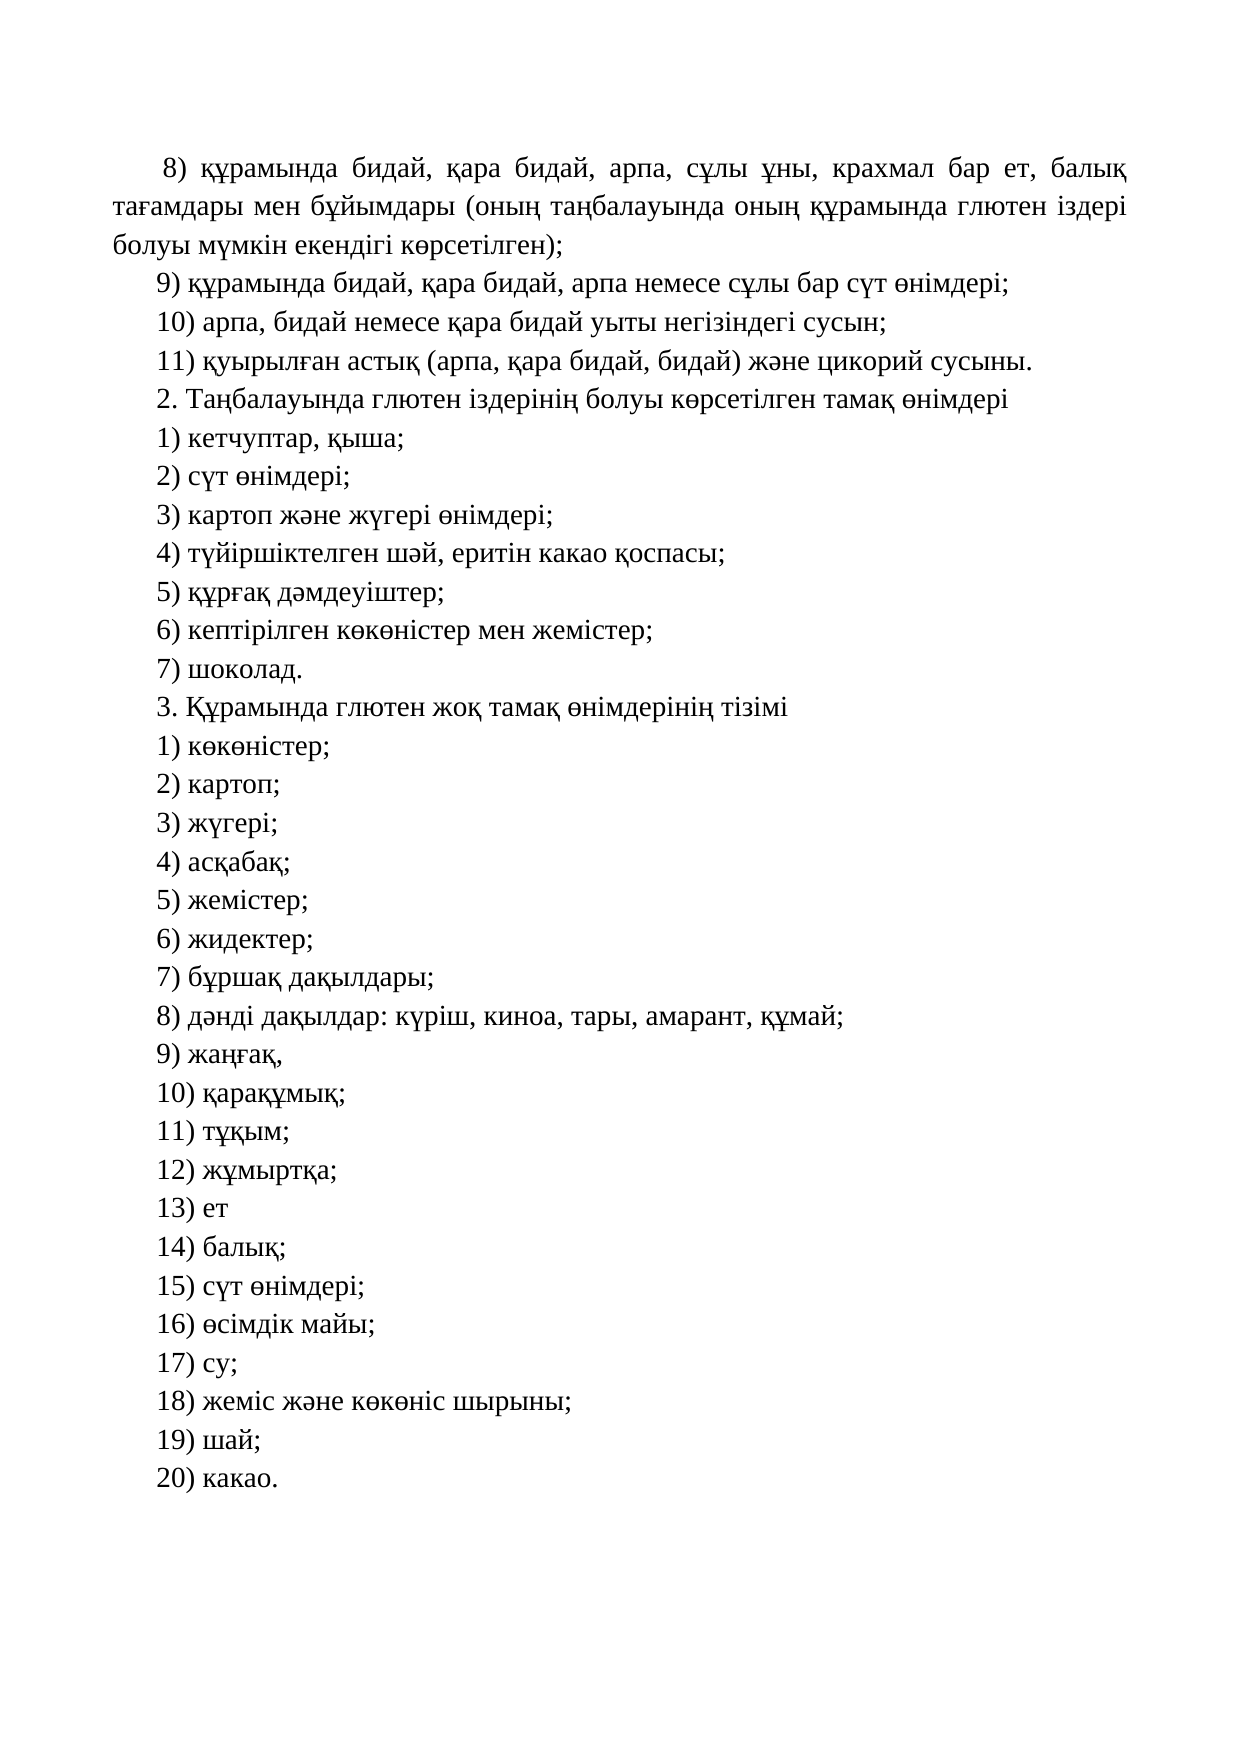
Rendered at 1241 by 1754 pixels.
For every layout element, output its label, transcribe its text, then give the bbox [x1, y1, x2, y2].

text 3. Құрамында глютен жоқ тамақ өнімдерінің тізімі [112, 689, 1128, 723]
text 8) дәнді дақылдар: күріш, киноа, тары, амарант, құмай; [112, 998, 1128, 1031]
text 2. Таңбалауында глютен іздерінің болуы көрсетілген тамақ өнімдері [112, 381, 1128, 415]
text 14) балық; [112, 1229, 1128, 1263]
text 20) какао. [112, 1460, 1128, 1494]
text 7) бұршақ дақылдары; [112, 959, 1128, 993]
text 11) тұқым; [112, 1113, 1128, 1147]
text 3) картоп және жүгері өнімдері; [112, 497, 1128, 530]
text 12) жұмыртқа; [112, 1152, 1128, 1186]
text 3) жүгері; [112, 805, 1128, 839]
text 10) арпа, бидай немесе қара бидай уыты негізіндегі сусын; [112, 304, 1128, 338]
text 10) қарақұмық; [112, 1075, 1128, 1108]
text 9) құрамында бидай, қара бидай, арпа немесе сұлы бар сүт өнімдері; [112, 266, 1128, 299]
text 19) шай; [112, 1422, 1128, 1455]
text 2) сүт өнімдері; [112, 458, 1128, 492]
text 9) жаңғақ, [112, 1036, 1128, 1070]
text 1) кетчуптар, қыша; [112, 420, 1128, 453]
text 5) құрғақ дәмдеуіштер; [112, 574, 1128, 607]
text 2) картоп; [112, 767, 1128, 800]
text 18) жеміс және көкөніс шырыны; [112, 1383, 1128, 1417]
text 7) шоколад. [112, 651, 1128, 684]
text 6) жидектер; [112, 921, 1128, 954]
text 11) қуырылған астық (арпа, қара бидай, бидай) және цикорий сусыны. [112, 343, 1128, 376]
text 15) сүт өнімдері; [112, 1268, 1128, 1301]
text 13) ет [112, 1191, 1128, 1224]
text 4) асқабақ; [112, 844, 1128, 877]
text 4) түйіршіктелген шәй, еритін какао қоспасы; [112, 535, 1128, 569]
text 1) көкөністер; [112, 728, 1128, 762]
text 8) құрамында бидай, қара бидай, арпа, сұлы ұны, крахмал бар ет, балық тағамдары мен бұйымдары (оның таңбалауында оның құрамында глютен іздері болуы мүмкін екендігі көрсетілген); [112, 150, 1128, 261]
text 16) өсімдік майы; [112, 1306, 1128, 1340]
text 6) кептірілген көкөністер мен жемістер; [112, 612, 1128, 646]
text 5) жемістер; [112, 882, 1128, 916]
text 17) су; [112, 1345, 1128, 1378]
